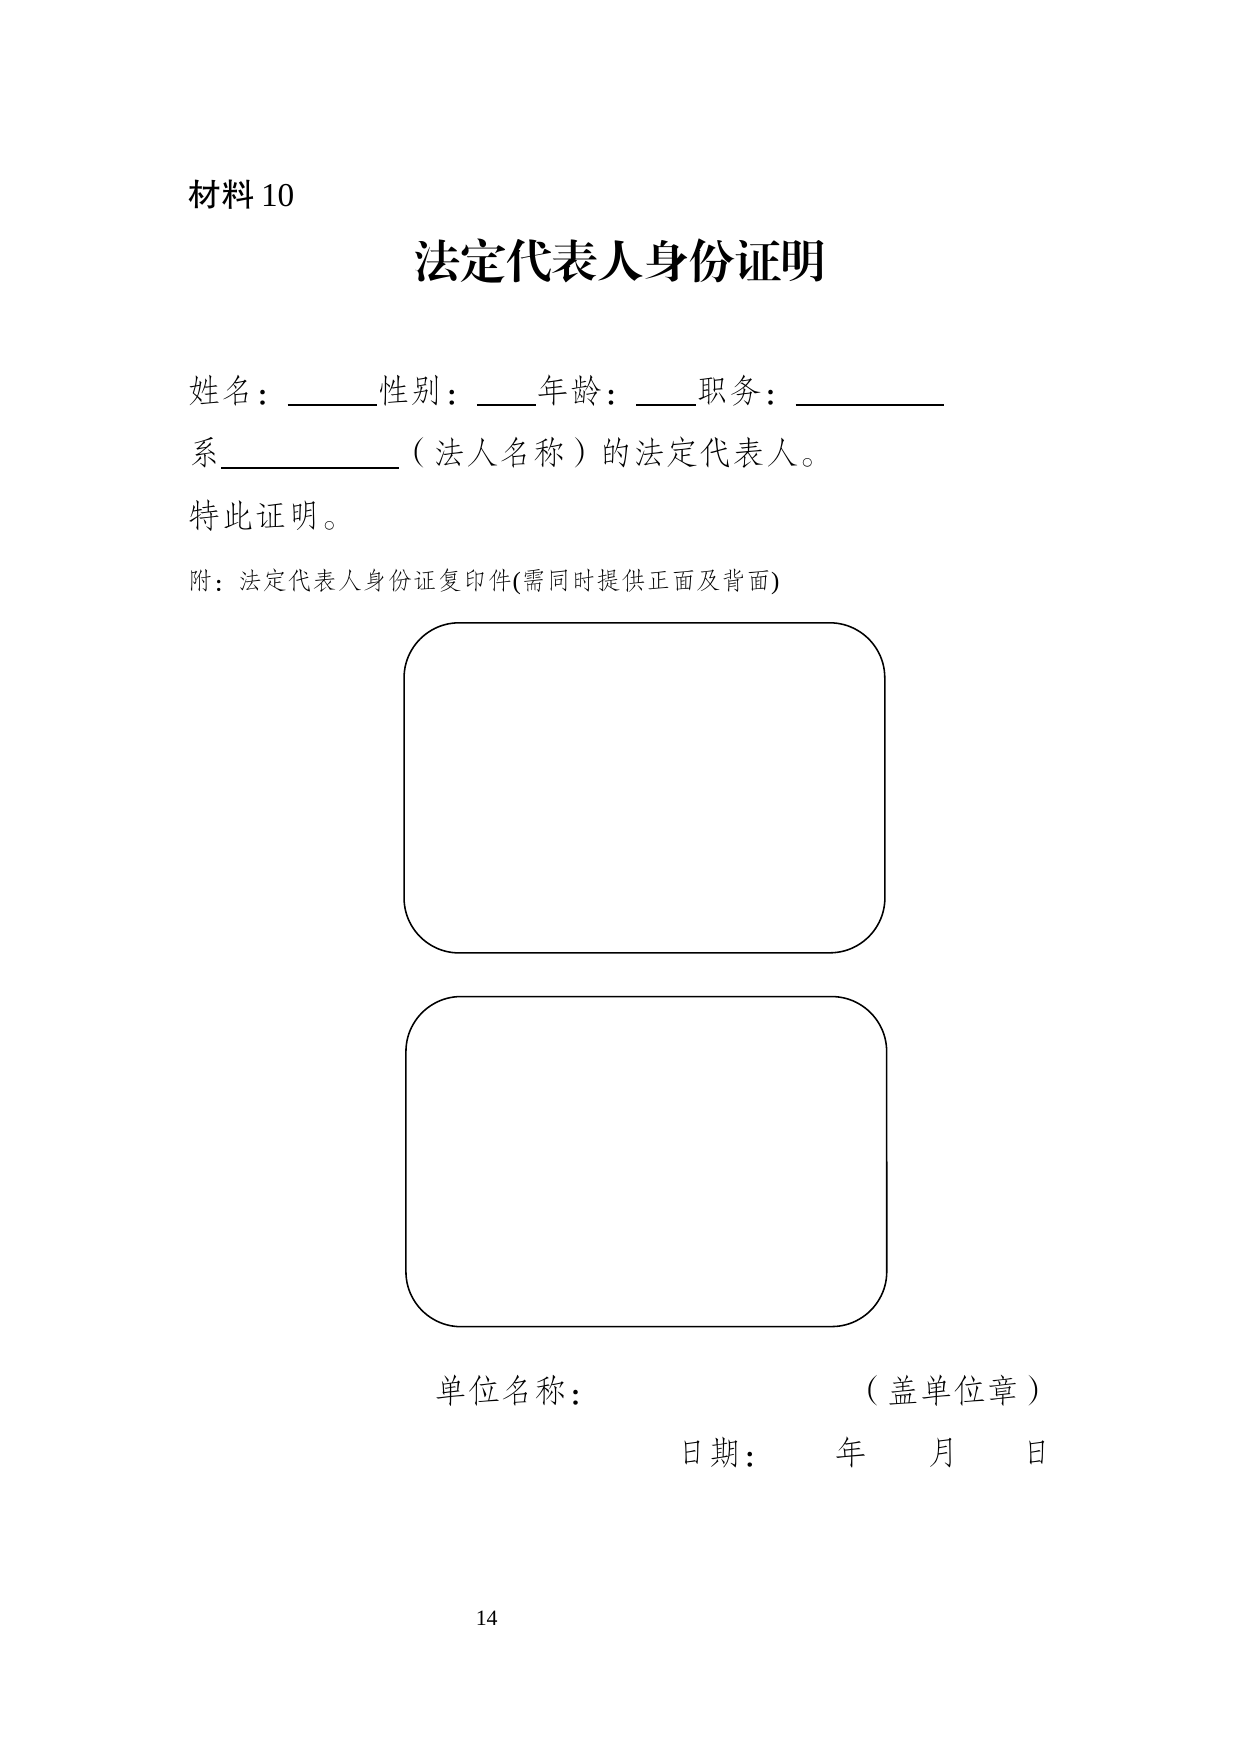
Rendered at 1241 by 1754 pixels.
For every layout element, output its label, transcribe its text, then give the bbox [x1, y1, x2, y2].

text 日期： 年 月 日 [187, 1414, 1053, 1477]
text 系 （法人名称）的法定代表人。 [187, 414, 1053, 477]
text 姓名： 性别： 年龄： 职务： [187, 352, 1053, 414]
text 材料10 [187, 162, 1053, 227]
text 附：法定代表人身份证复印件(需同时提供正面及背面) [187, 539, 1053, 602]
text 单位名称： （盖单位章） [187, 1352, 1053, 1414]
list 法定代表人身份证明 [187, 227, 1053, 289]
text 特此证明。 [187, 477, 1053, 539]
